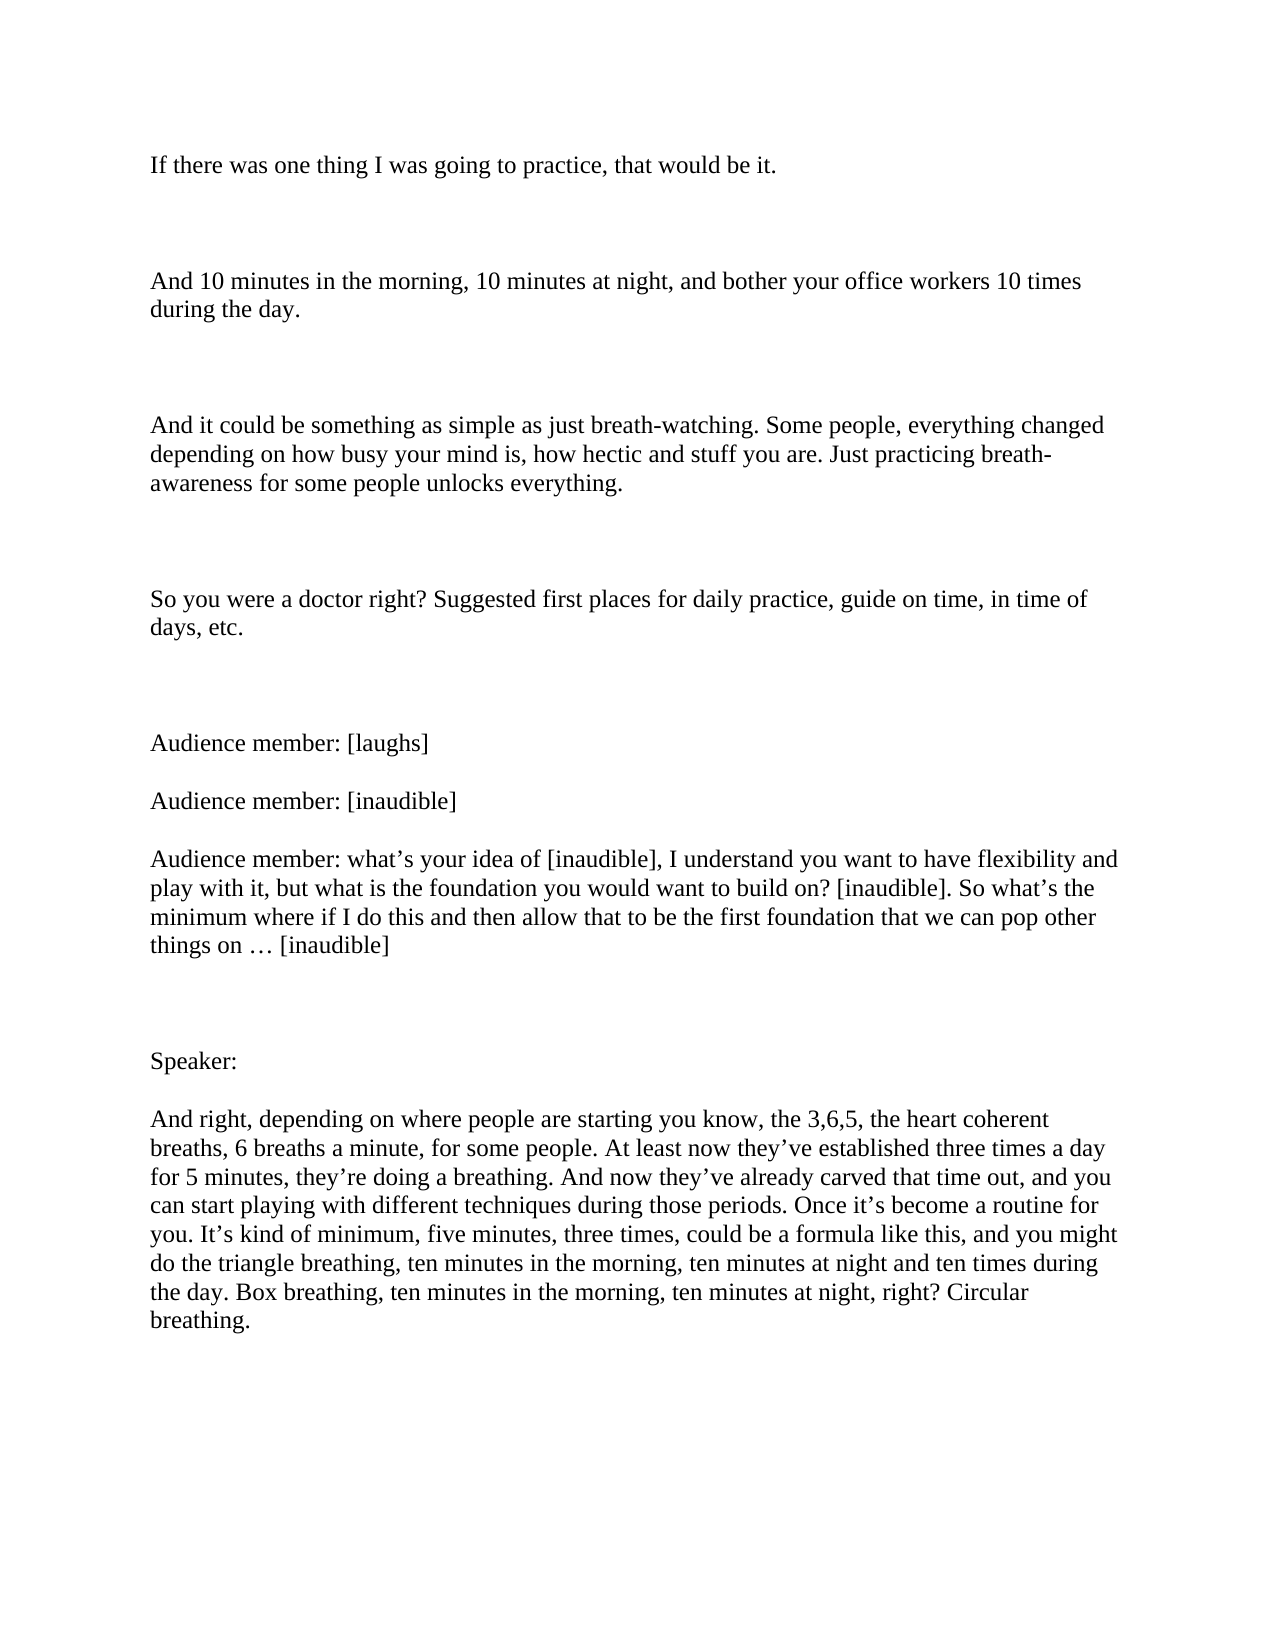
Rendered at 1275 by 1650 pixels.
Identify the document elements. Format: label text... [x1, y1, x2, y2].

text And it could be something as simple as just breath-watching. Some people, everything changed depending on how busy your mind is, how hectic and stuff you are. Just practicing breath-awareness for some people unlocks everything. [150, 410, 1125, 497]
text So you were a doctor right? Suggested first places for daily practice, guide on time, in time of days, etc. [150, 584, 1125, 641]
text Audience member: [inaudible] [150, 786, 1125, 815]
text And 10 minutes in the morning, 10 minutes at night, and bother your office workers 10 times during the day. [150, 266, 1125, 323]
text If there was one thing I was going to practice, that would be it. [150, 150, 1125, 179]
text Audience member: what’s your idea of [inaudible], I understand you want to have flexibility and play with it, but what is the foundation you would want to build on? [inaudible]. So what’s the minimum where if I do this and then allow that to be the first foundation that we can pop other things on … [inaudible] [150, 844, 1125, 959]
text Speaker: [150, 1046, 1125, 1075]
text Audience member: [laughs] [150, 728, 1125, 757]
text And right, depending on where people are starting you know, the 3,6,5, the heart coherent breaths, 6 breaths a minute, for some people. At least now they’ve established three times a day for 5 minutes, they’re doing a breathing. And now they’ve already carved that time out, and you can start playing with different techniques during those periods. Once it’s become a routine for you. It’s kind of minimum, five minutes, three times, could be a formula like this, and you might do the triangle breathing, ten minutes in the morning, ten minutes at night and ten times during the day. Box breathing, ten minutes in the morning, ten minutes at night, right? Circular breathing. [150, 1104, 1125, 1334]
